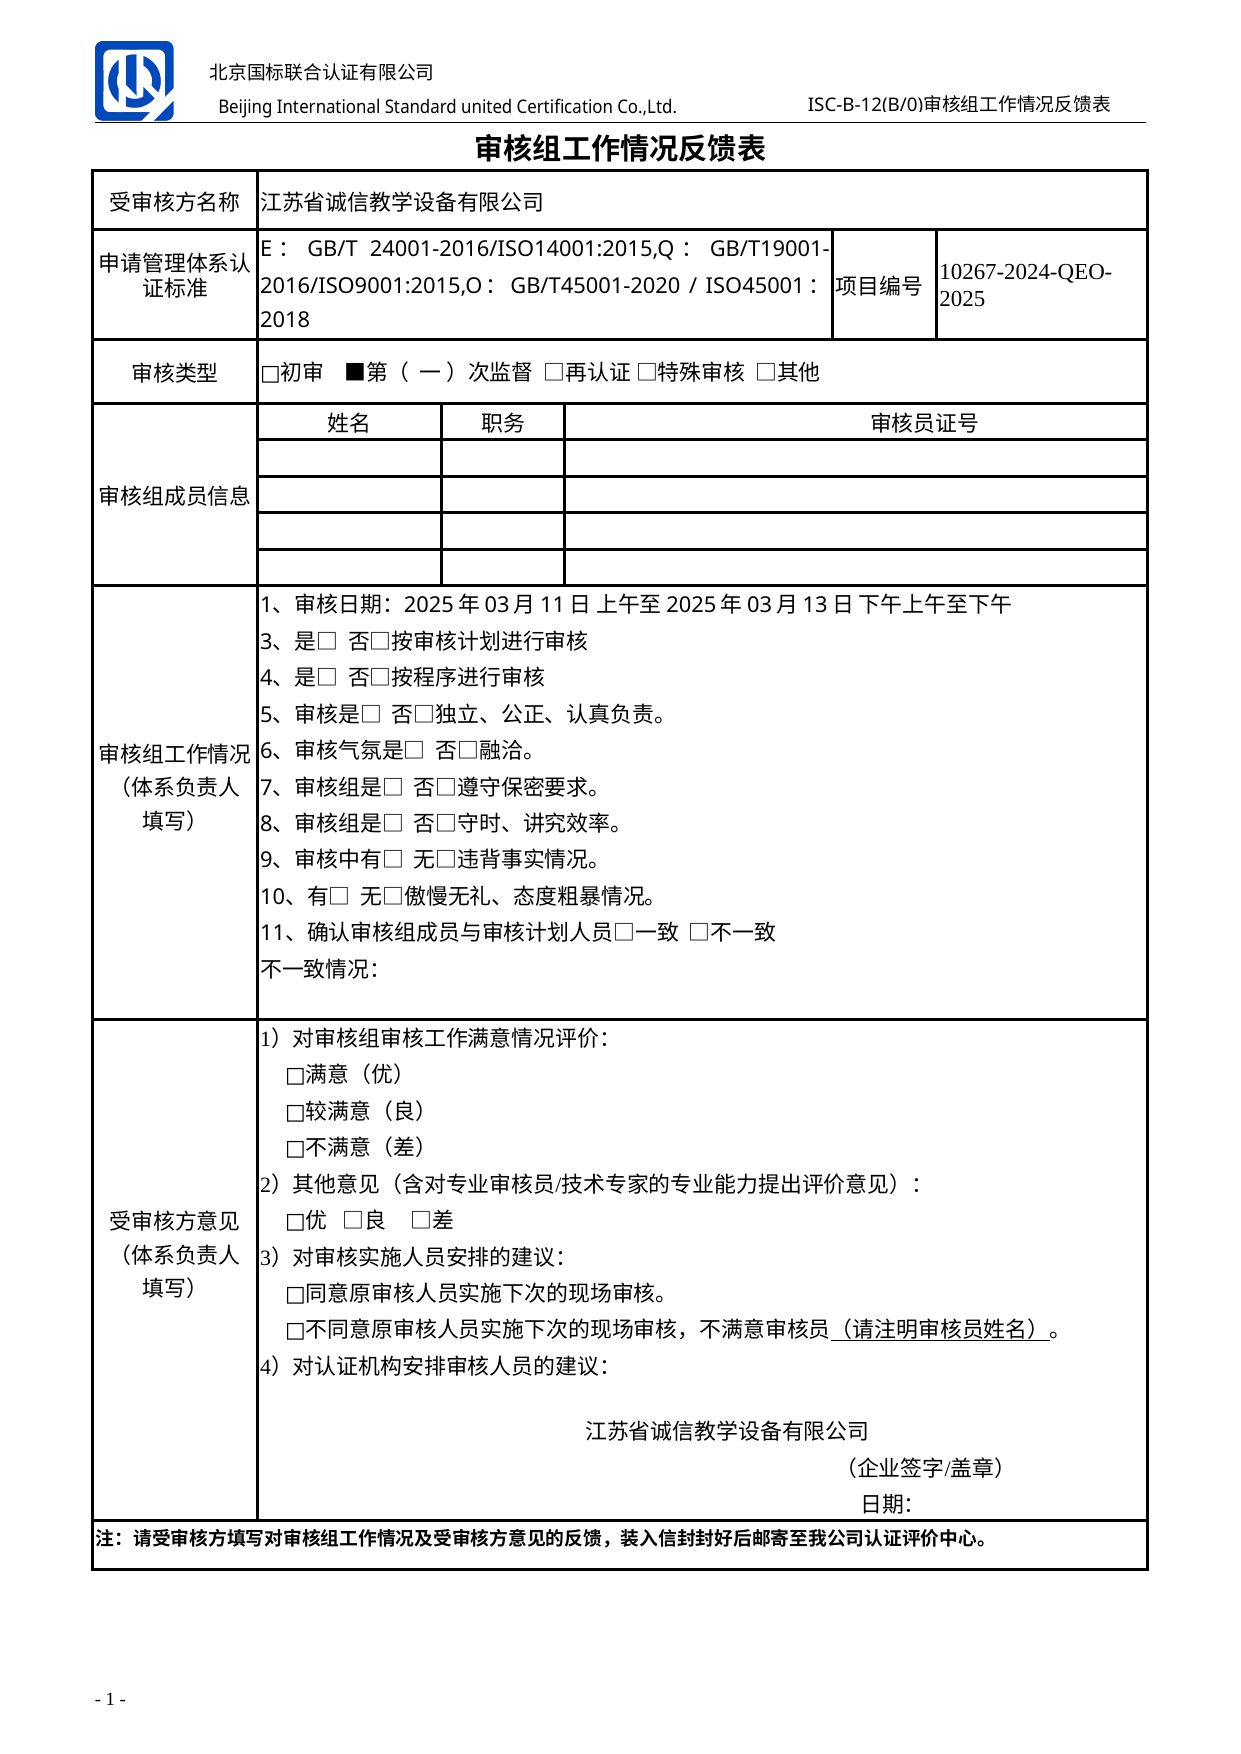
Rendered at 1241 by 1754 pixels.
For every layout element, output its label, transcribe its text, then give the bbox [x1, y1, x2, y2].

table_cell [566, 478, 1146, 511]
text 审核组工作情况反馈表 [94, 123, 1146, 169]
table_cell 姓名 [259, 405, 440, 438]
table_cell 1）对审核组审核工作满意情况评价： □满意（优） □较满意（良） □不满意（差） 2）其他意见（含对专业审核员/技术专家的专业能力提出评价意见）： □优 □良 □差 3）对审核实施人员安排的建议： □同意原审核人员实施下次的现场审核。 □不同意原审核人员实施下次的现场审核，不满意审核员（请注明审核员姓名）。 4）对认证机构安排审核人员的建议： 江苏省诚信教学设备有限公司 （企业签字/盖章） 日期： [259, 1021, 1146, 1518]
table_cell [259, 551, 440, 584]
table_cell [259, 514, 440, 548]
table_cell 审核组成员信息 [94, 405, 256, 584]
table_cell [259, 478, 440, 511]
table_cell 审核员证号 [566, 405, 1146, 438]
table_cell 职务 [443, 405, 563, 438]
table_cell [443, 551, 563, 584]
table_cell 申请管理体系认证标准 [94, 231, 256, 338]
table_cell □初审 ■第（ 一 ）次监督 □再认证 □特殊审核 □其他 [259, 341, 1146, 402]
table_cell [259, 441, 440, 475]
table_cell 1、审核日期：2025年03月11日 上午至2025年03月13日 下午上午至下午 3、是□ 否□按审核计划进行审核 4、是□ 否□按程序进行审核 5、审核是□ 否□独立、公正、认真负责。 6、审核气氛是□ 否□融洽。 7、审核组是□ 否□遵守保密要求。 8、审核组是□ 否□守时、讲究效率。 9、审核中有□ 无□违背事实情况。 10、有□ 无□傲慢无礼、态度粗暴情况。 11、确认审核组成员与审核计划人员□一致 □不一致 不一致情况： [259, 587, 1146, 1018]
table_cell [443, 514, 563, 548]
table_cell 注：请受审核方填写对审核组工作情况及受审核方意见的反馈，装入信封封好后邮寄至我公司认证评价中心。 [94, 1522, 1146, 1568]
table_cell 审核类型 [94, 341, 256, 402]
table_cell 审核组工作情况（体系负责人 填写） [94, 587, 256, 1018]
picture [95, 41, 174, 121]
table_cell [443, 441, 563, 475]
table_cell E：GB/T 24001-2016/ISO14001:2015,Q：GB/T19001-2016/ISO9001:2015,O：GB/T45001-2020 / ISO45001：2018 [259, 231, 831, 338]
table_cell 项目编号 [834, 231, 935, 338]
table_cell [566, 514, 1146, 548]
table_cell [566, 441, 1146, 475]
table_cell [443, 478, 563, 511]
table_cell [566, 551, 1146, 584]
table_cell 受审核方意见（体系负责人 填写） [94, 1021, 256, 1518]
table_cell 10267-2024-QEO-2025 [938, 231, 1146, 338]
table_header 江苏省诚信教学设备有限公司 [259, 172, 1146, 228]
table_header 受审核方名称 [94, 172, 256, 228]
